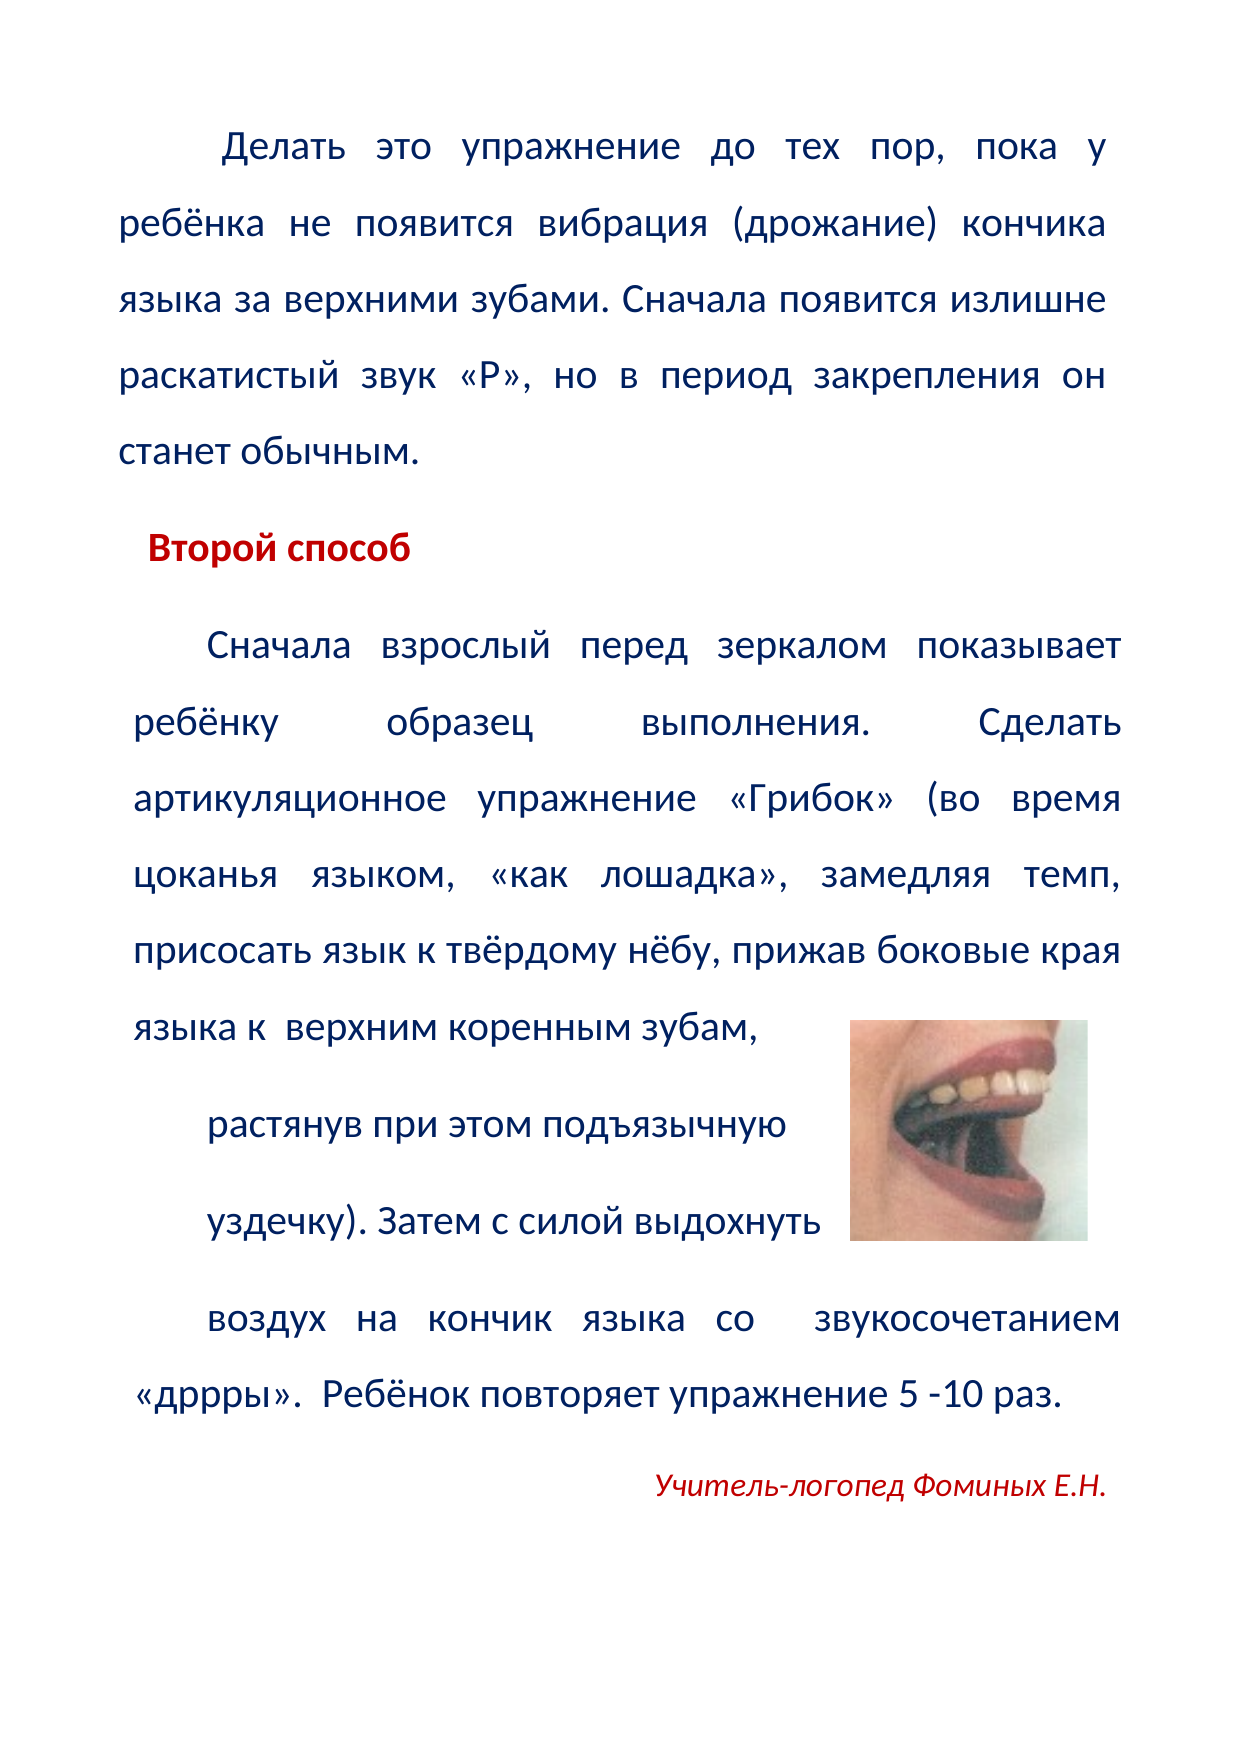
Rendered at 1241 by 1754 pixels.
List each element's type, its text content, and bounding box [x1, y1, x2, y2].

picture [850, 1051, 1088, 1097]
text Учитель-логопед Фоминых Е.Н. [148, 1464, 1108, 1505]
text Сначала взрослый перед зеркалом показывает ребёнку образец выполнения. Сделать артикуляционное упражнение «Грибок» (во время цоканья языком, «как лошадка», замедляя темп, присосать язык к твёрдому нёбу, прижав боковые края языка к верхним коренным зубам, [133, 618, 1122, 1051]
picture [850, 1148, 1088, 1194]
text Делать это упражнение до тех пор, пока у ребёнка не появится вибрация (дрожание) кончика языка за верхними зубами. Сначала появится излишне раскатистый звук «Р», но в период закрепления он станет обычным. [118, 119, 1108, 475]
text воздух на кончик языка со звукосочетанием «дррры». Ребёнок повторяет упражнение 5 -10 раз. [133, 1291, 1122, 1418]
text растянув при этом подъязычную [133, 1097, 1122, 1148]
text Второй способ [148, 521, 1137, 572]
text уздечку). Затем с силой выдохнуть [133, 1194, 1122, 1245]
